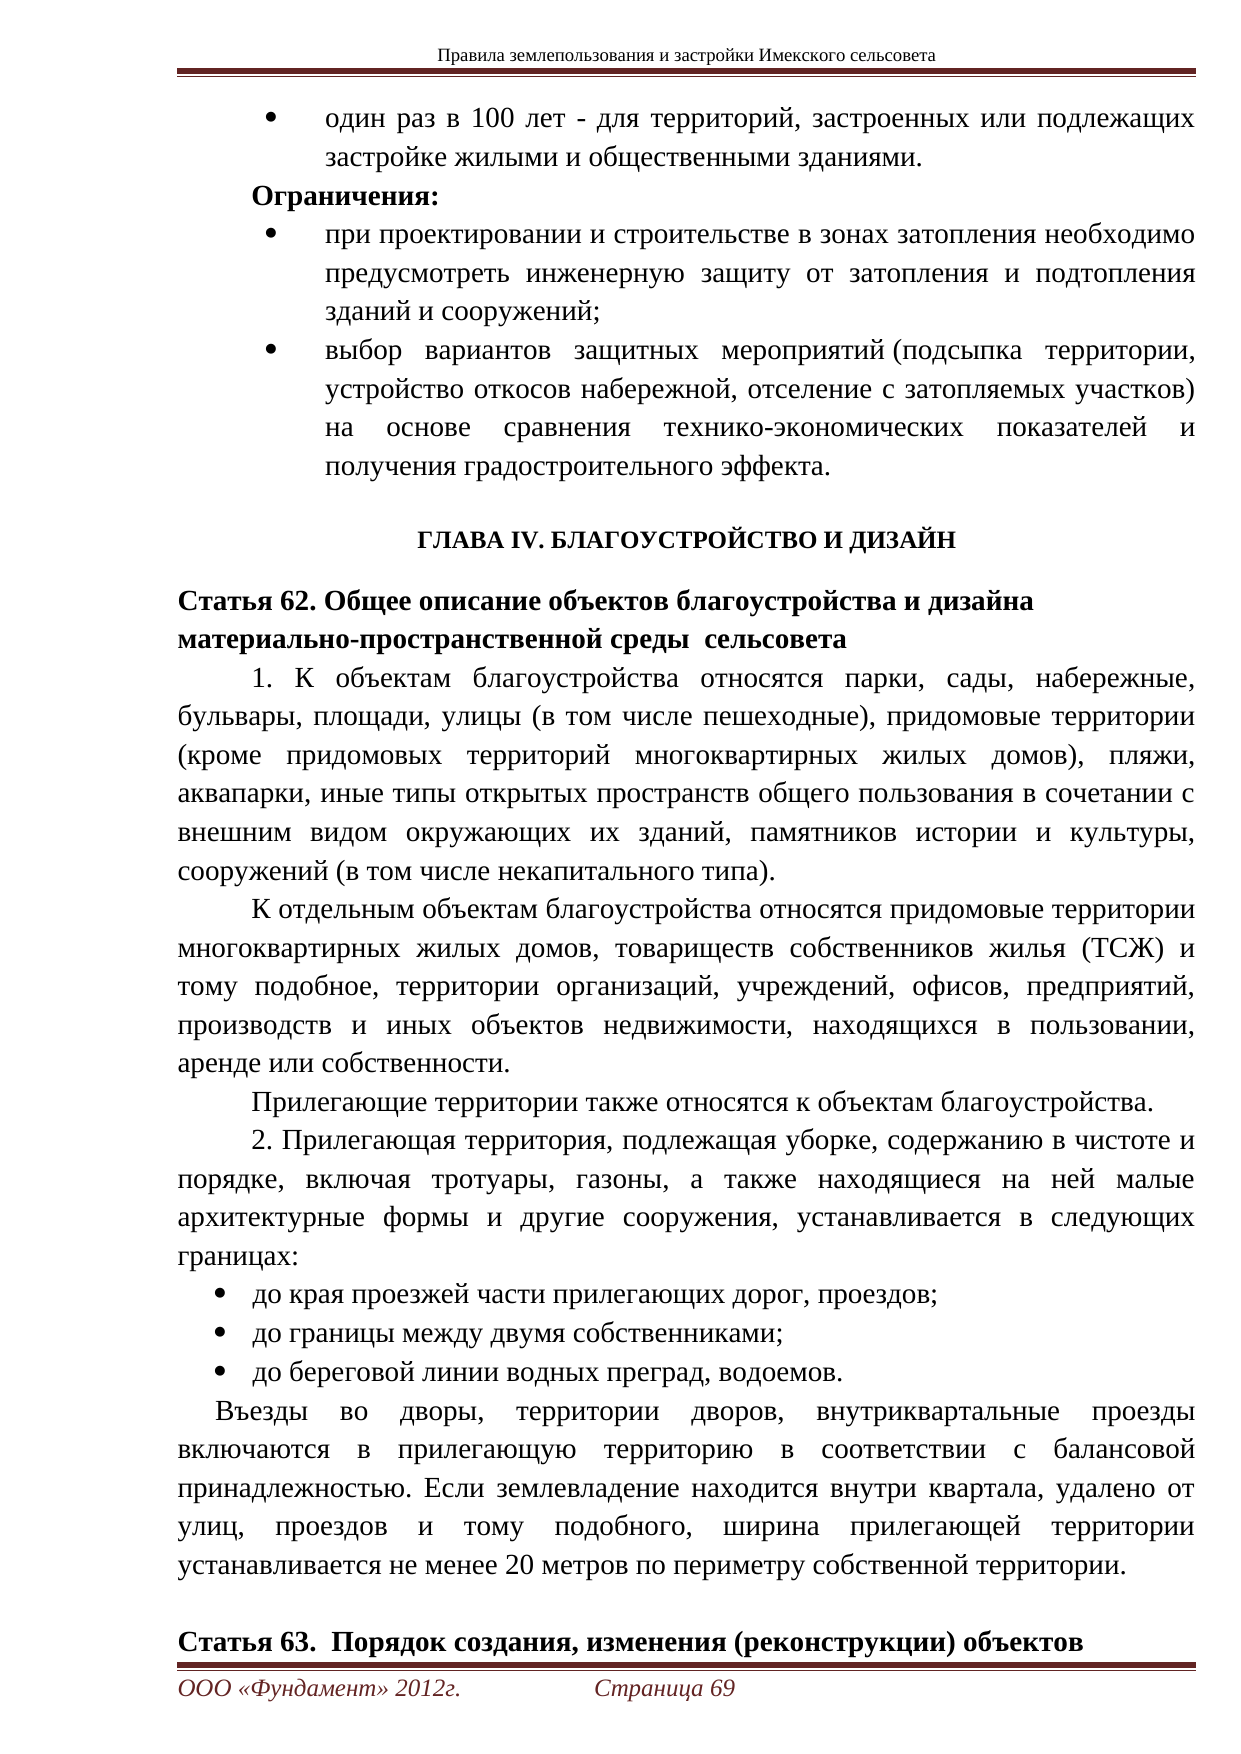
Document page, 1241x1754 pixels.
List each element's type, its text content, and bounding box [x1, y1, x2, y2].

text ГЛАВА IV. БЛАГОУСТРОЙСТВО И ДИЗАЙН [177, 525, 1196, 554]
list выбор вариантов защитных мероприятий (подсыпка территории, устройство откосов набережной, отселение с затопляемых участков) на основе сравнения технико-экономических показателей и получения градостроительного эффекта. [266, 332, 1196, 481]
list до границы между двумя собственниками; [215, 1315, 1196, 1349]
text Въезды во дворы, территории дворов, внутриквартальные проезды включаются в прилегающую территорию в соответствии с балансовой принадлежностью. Если землевладение находится внутри квартала, удалено от улиц, проездов и тому подобного, ширина прилегающей территории устанавливается не менее 20 метров по периметру собственной территории. [177, 1393, 1196, 1580]
list при проектировании и строительстве в зонах затопления необходимо предусмотреть инженерную защиту от затопления и подтопления зданий и сооружений; [266, 216, 1196, 327]
text Статья 62. Общее описание объектов благоустройства и дизайна материально-пространственной среды сельсовета [177, 583, 1196, 655]
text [177, 1624, 1196, 1657]
list до края проезжей части прилегающих дорог, проездов; [215, 1277, 1196, 1310]
list один раз в 100 лет - для территорий, застроенных или подлежащих застройке жилыми и общественными зданиями. [266, 101, 1196, 173]
text Прилегающие территории также относятся к объектам благоустройства. [177, 1084, 1196, 1117]
text 2. Прилегающая территория, подлежащая уборке, содержанию в чистоте и порядке, включая тротуары, газоны, а также находящиеся на ней малые архитектурные формы и другие сооружения, устанавливается в следующих границах: [177, 1122, 1196, 1272]
text 1. К объектам благоустройства относятся парки, сады, набережные, бульвары, площади, улицы (в том числе пешеходные), придомовые территории (кроме придомовых территорий многоквартирных жилых домов), пляжи, аквапарки, иные типы открытых пространств общего пользования в сочетании с внешним видом окружающих их зданий, памятников истории и культуры, сооружений (в том числе некапитального типа). [177, 660, 1196, 886]
text Ограничения: [177, 178, 1196, 211]
list до береговой линии водных преград, водоемов. [215, 1354, 1196, 1388]
text К отдельным объектам благоустройства относятся придомовые территории многоквартирных жилых домов, товариществ собственников жилья (ТСЖ) и тому подобное, территории организаций, учреждений, офисов, предприятий, производств и иных объектов недвижимости, находящихся в пользовании, аренде или собственности. [177, 891, 1196, 1079]
